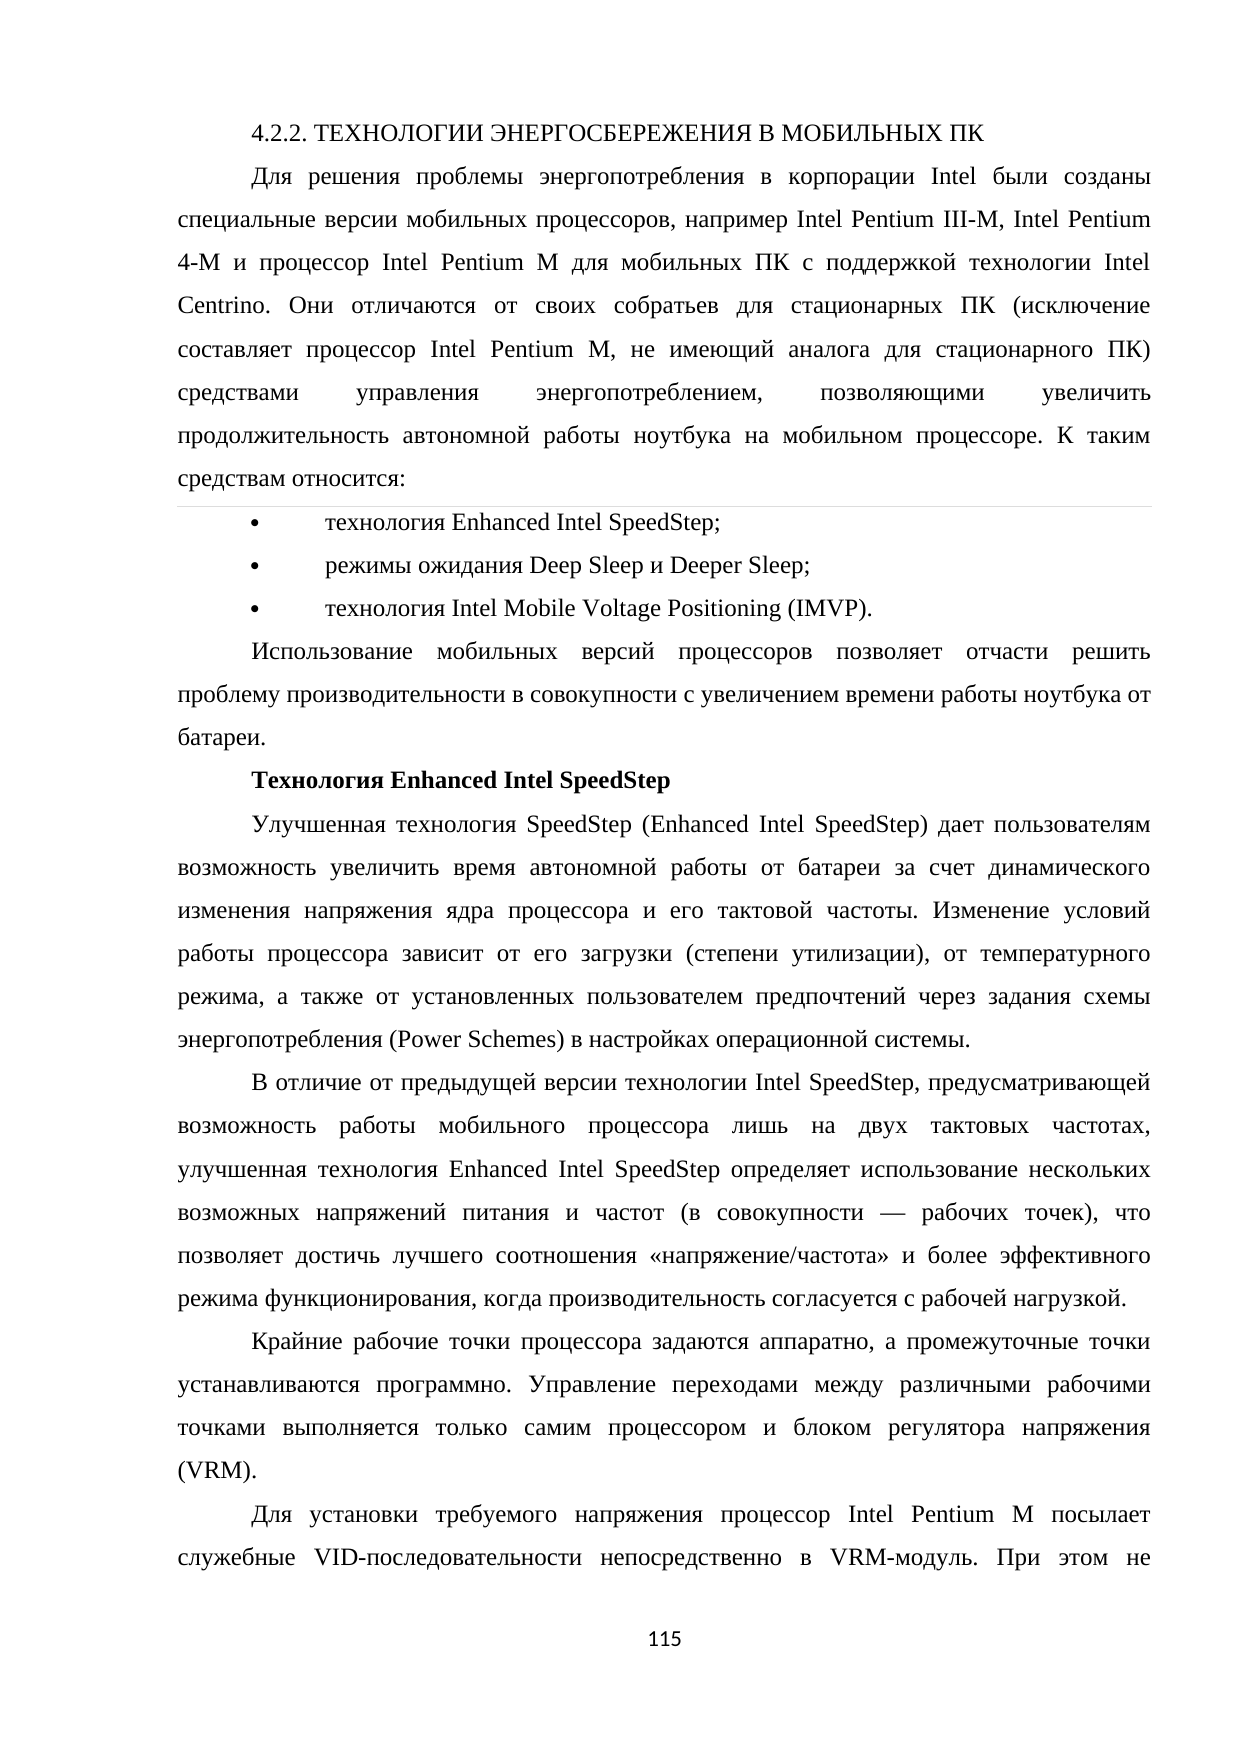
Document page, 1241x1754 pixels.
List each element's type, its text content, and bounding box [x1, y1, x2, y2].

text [177, 1499, 1152, 1571]
list технология Intel Mobile Voltage Positioning (IMVP). [177, 592, 1152, 622]
text В отличие от предыдущей версии технологии Intel SpeedStep, предусматривающей возможность работы мобильного процессора лишь на двух тактовых частотах, улучшенная технология Enhanced Intel SpeedStep определяет использование нескольких возможных напряжений питания и частот (в совокупности — рабочих точек), что позволяет достичь лучшего соотношения «напряжение/частота» и более эффективного режима функционирования, когда производительность согласуется с рабочей нагрузкой. [177, 1067, 1152, 1312]
subtitle 4.2.2. ТЕХНОЛОГИИ ЭНЕРГОСБЕРЕЖЕНИЯ В МОБИЛЬНЫХ ПК [177, 118, 1152, 147]
text Для решения проблемы энергопотребления в корпорации Intel были созданы специальные версии мобильных процессоров, например Intel Pentium III-M, Intel Pentium 4-M и процессор Intel Pentium M для мобильных ПК с поддержкой технологии Intel Centrino. Они отличаются от своих собратьев для стационарных ПК (исключение составляет процессор Intel Pentium M, не имеющий аналога для стационарного ПК) средствами управления энергопотреблением, позволяющими увеличить продолжительность автономной работы ноутбука на мобильном процессоре. К таким средствам относится: [177, 161, 1152, 492]
text Использование мобильных версий процессоров позволяет отчасти решить проблему производительности в совокупности с увеличением времени работы ноутбука от батареи. [177, 636, 1152, 751]
list технология Enhanced Intel SpeedStep; [177, 507, 1152, 536]
text Крайние рабочие точки процессора задаются аппаратно, а промежуточные точки устанавливаются программно. Управление переходами между различными рабочими точками выполняется только самим процессором и блоком регулятора напряжения (VRM). [177, 1326, 1152, 1484]
list режимы ожидания Deep Sleep и Deeper Sleep; [177, 549, 1152, 579]
text Технология Enhanced Intel SpeedStep [177, 766, 1152, 794]
text Улучшенная технология SpeedStep (Enhanced Intel SpeedStep) дает пользователям возможность увеличить время автономной работы от батареи за счет динамического изменения напряжения ядра процессора и его тактовой частоты. Изменение условий работы процессора зависит от его загрузки (степени утилизации), от температурного режима, а также от установленных пользователем предпочтений через задания схемы энергопотребления (Power Schemes) в настройках операционной системы. [177, 809, 1152, 1053]
